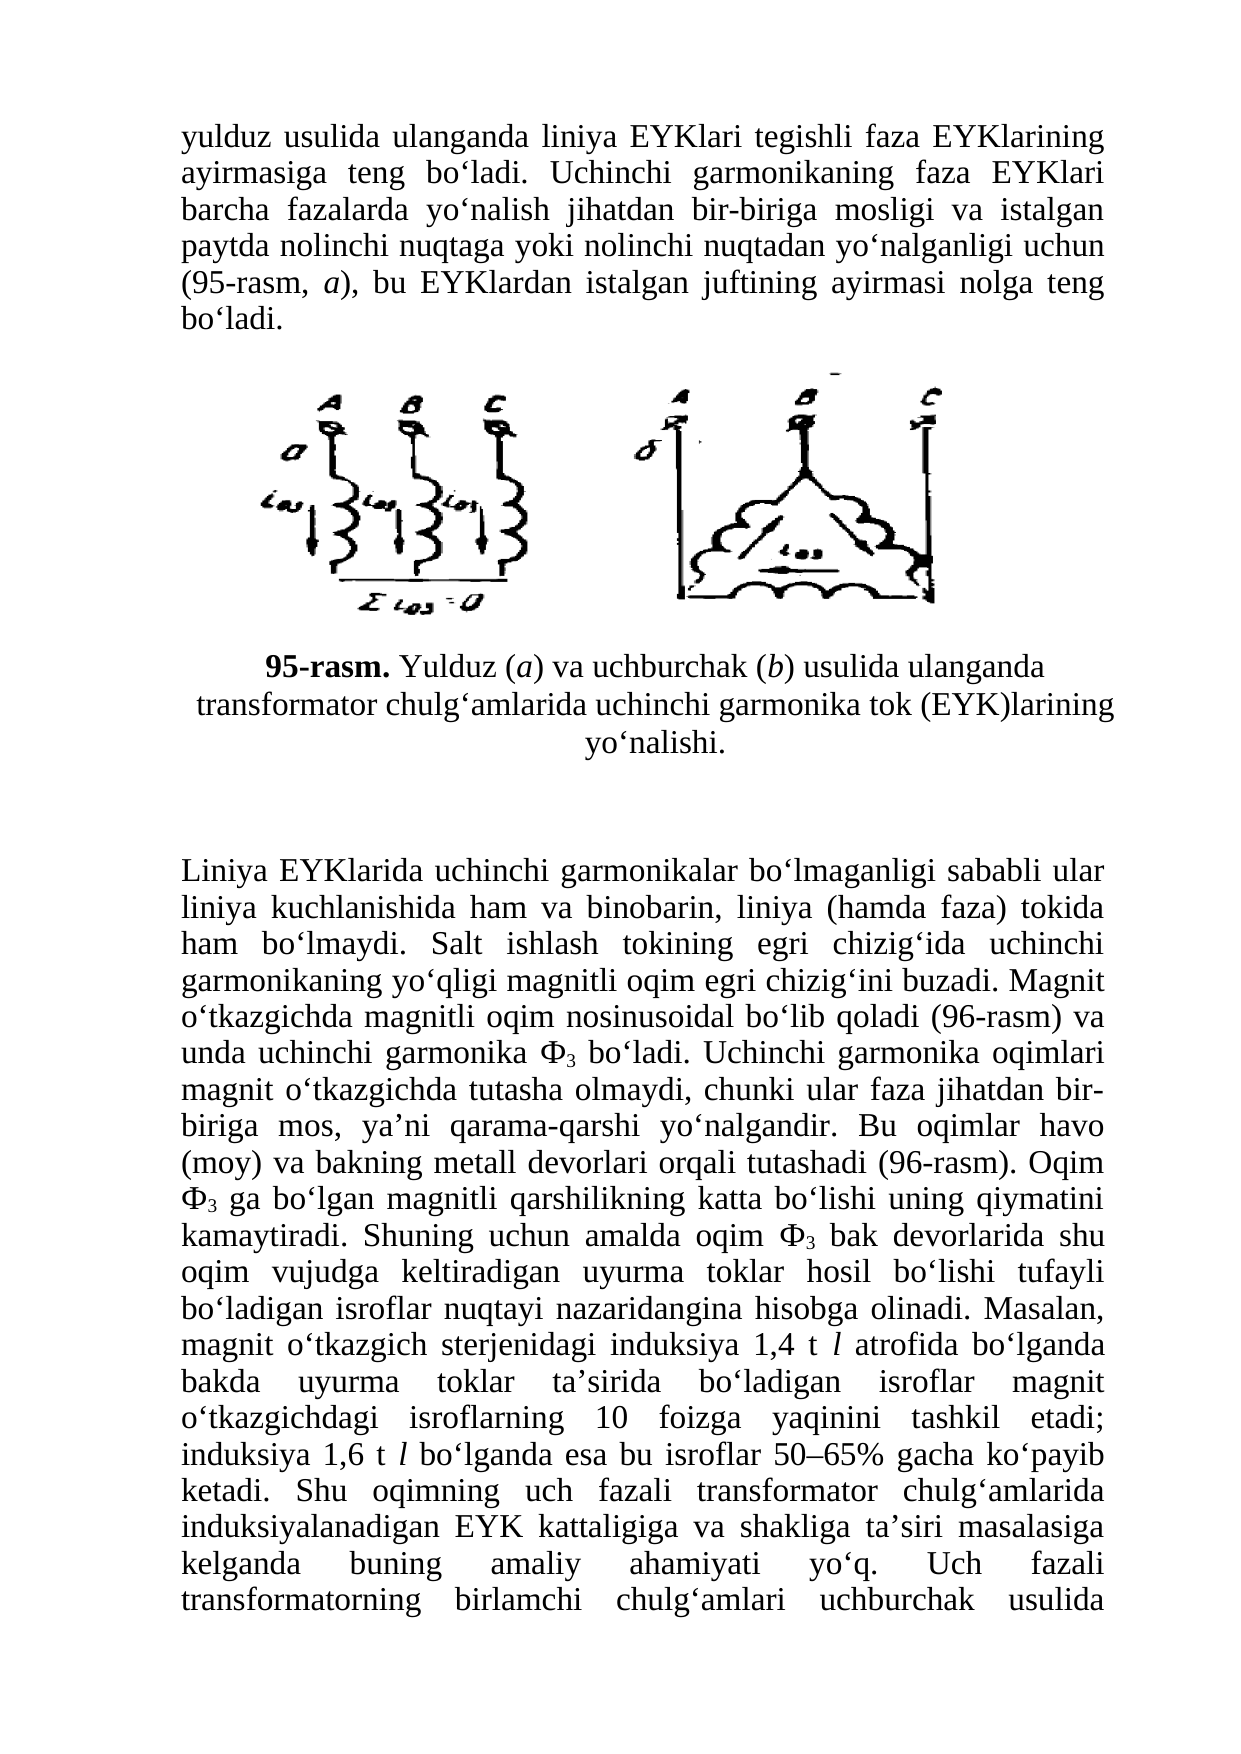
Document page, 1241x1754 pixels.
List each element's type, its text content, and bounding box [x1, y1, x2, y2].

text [181, 118, 1106, 337]
picture [248, 365, 985, 623]
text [181, 852, 1105, 1618]
text 95-rasm. Yulduz (a) va uchburchak (b) usulida ulanganda transformator chulg‘amlarida uchinchi garmonika tok (EYK)larining yo‘nalishi. [179, 646, 1130, 761]
